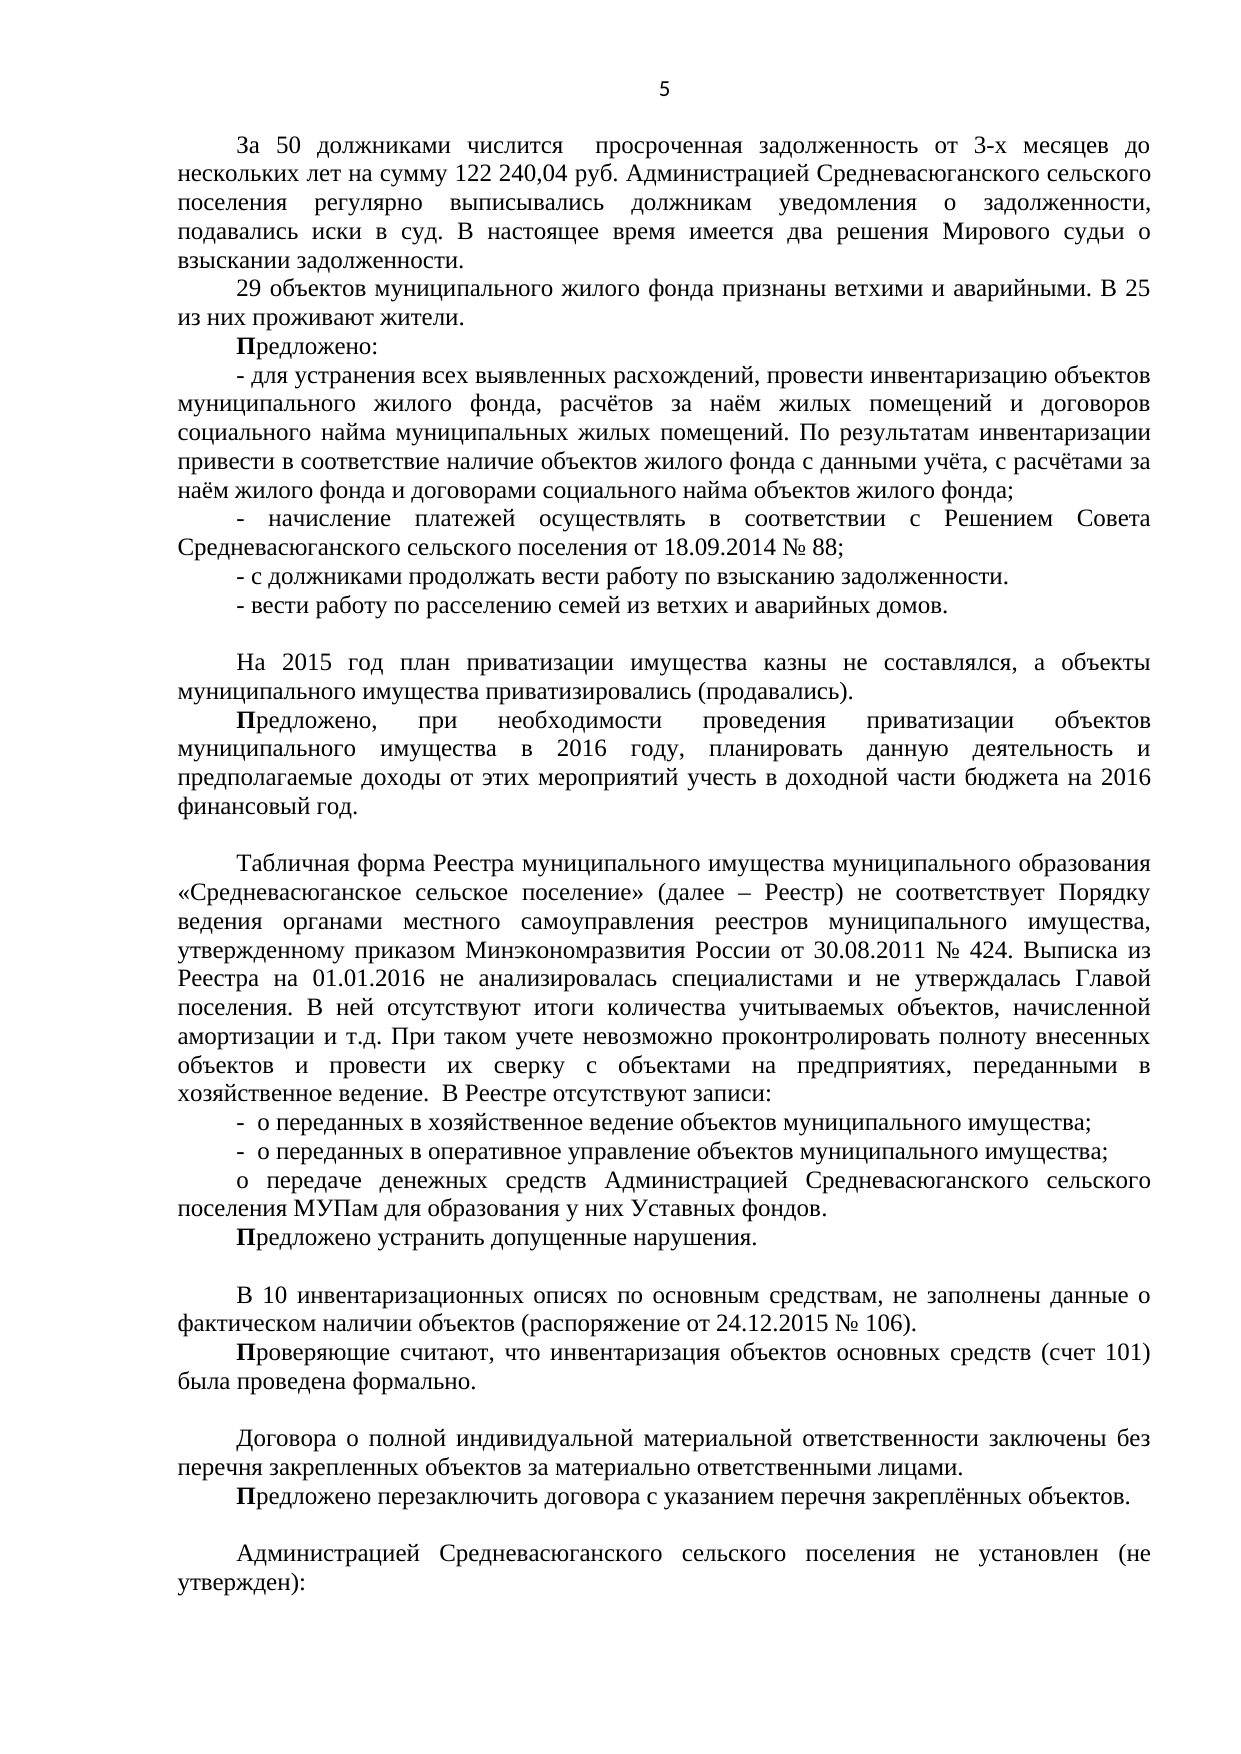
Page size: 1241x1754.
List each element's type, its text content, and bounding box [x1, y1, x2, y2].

text Предложено перезаключить договора с указанием перечня закреплённых объектов. [177, 1481, 1152, 1510]
text Предложено, при необходимости проведения приватизации объектов муниципального имущества в 2016 году, планировать данную деятельность и предполагаемые доходы от этих мероприятий учесть в доходной части бюджета на 2016 финансовый год. [177, 705, 1152, 820]
text - для устранения всех выявленных расхождений, провести инвентаризацию объектов муниципального жилого фонда, расчётов за наём жилых помещений и договоров социального найма муниципальных жилых помещений. По результатам инвентаризации привести в соответствие наличие объектов жилого фонда с данными учёта, с расчётами за наём жилого фонда и договорами социального найма объектов жилого фонда; [177, 360, 1152, 503]
text 29 объектов муниципального жилого фонда признаны ветхими и аварийными. В 25 из них проживают жители. [177, 273, 1152, 331]
text За 50 должниками числится просроченная задолженность от 3-х месяцев до нескольких лет на сумму 122 240,04 руб. Администрацией Средневасюганского сельского поселения регулярно выписывались должникам уведомления о задолженности, подавались иски в суд. В настоящее время имеется два решения Мирового судьи о взыскании задолженности. [177, 130, 1152, 273]
text Договора о полной индивидуальной материальной ответственности заключены без перечня закрепленных объектов за материально ответственными лицами. [177, 1423, 1152, 1481]
text Предложено: [177, 331, 1152, 360]
text В 10 инвентаризационных описях по основным средствам, не заполнены данные о фактическом наличии объектов (распоряжение от 24.12.2015 № 106). [177, 1280, 1152, 1337]
text - с должниками продолжать вести работу по взысканию задолженности. [177, 561, 1152, 590]
text - о переданных в оперативное управление объектов муниципального имущества; [177, 1136, 1152, 1165]
text Табличная форма Реестра муниципального имущества муниципального образования «Средневасюганское сельское поселение» (далее – Реестр) не соответствует Порядку ведения органами местного самоуправления реестров муниципального имущества, утвержденному приказом Минэкономразвития России от 30.08.2011 № 424. Выписка из Реестра на 01.01.2016 не анализировалась специалистами и не утверждалась Главой поселения. В ней отсутствуют итоги количества учитываемых объектов, начисленной амортизации и т.д. При таком учете невозможно проконтролировать полноту внесенных объектов и провести их сверку с объектами на предприятиях, переданными в хозяйственное ведение. В Реестре отсутствуют записи: [177, 848, 1152, 1107]
text - о переданных в хозяйственное ведение объектов муниципального имущества; [177, 1107, 1152, 1136]
text На 2015 год план приватизации имущества казны не составлялся, а объекты муниципального имущества приватизировались (продавались). [177, 647, 1152, 705]
text Проверяющие считают, что инвентаризация объектов основных средств (счет 101) была проведена формально. [177, 1337, 1152, 1395]
text о передаче денежных средств Администрацией Средневасюганского сельского поселения МУПам для образования у них Уставных фондов. [177, 1165, 1152, 1222]
text Администрацией Средневасюганского сельского поселения не установлен (не утвержден): [177, 1538, 1152, 1596]
text - начисление платежей осуществлять в соответствии с Решением Совета Средневасюганского сельского поселения от 18.09.2014 № 88; [177, 503, 1152, 561]
text - вести работу по расселению семей из ветхих и аварийных домов. [177, 590, 1152, 618]
text Предложено устранить допущенные нарушения. [177, 1222, 1152, 1251]
